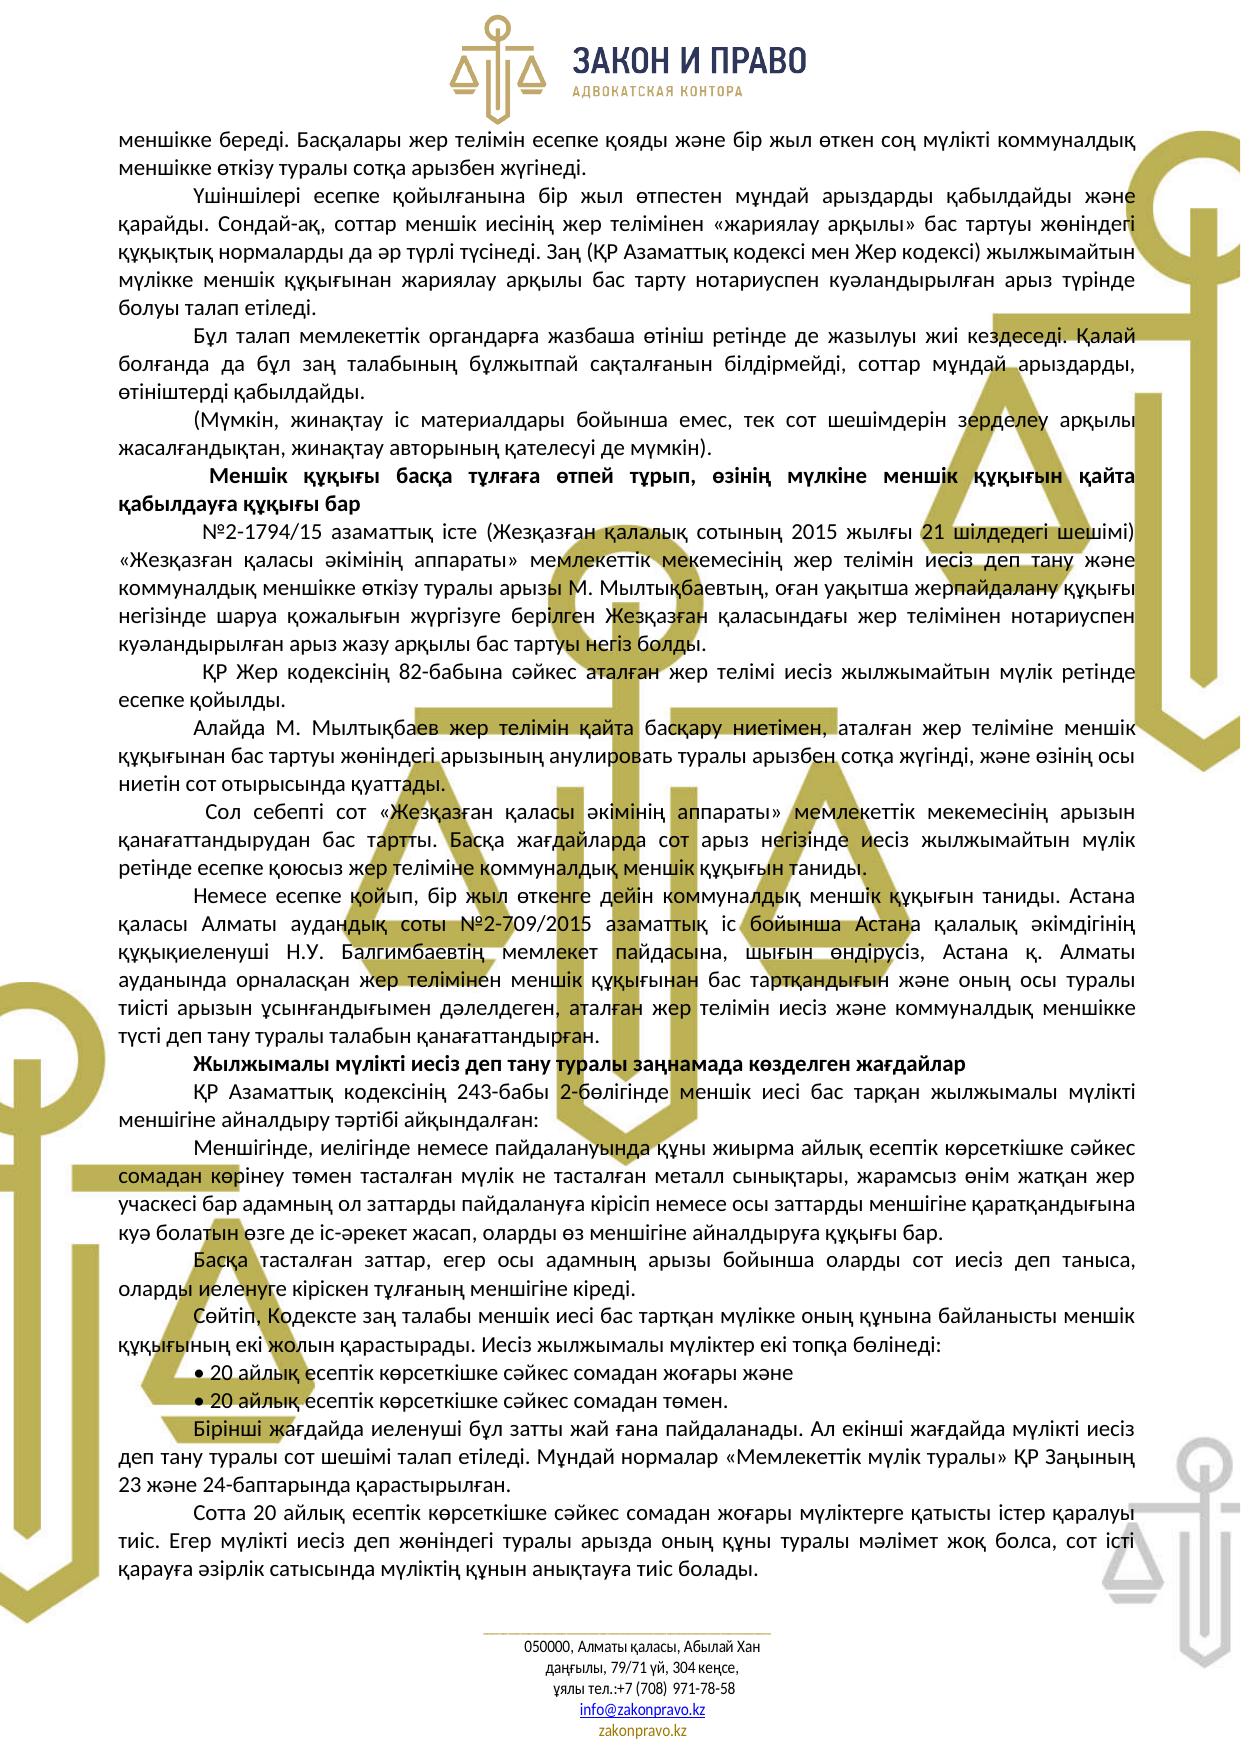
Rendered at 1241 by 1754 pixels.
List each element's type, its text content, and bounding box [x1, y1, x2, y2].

picture [341, 1582, 914, 1754]
picture [919, 130, 1241, 1669]
text Немесе есепке қойып, бір жыл өткенге дейін коммуналдық меншік құқығын таниды. Астана қаласы Алматы аудандық соты №2-709/2015 азаматтық іс бойынша Астана қалалық әкімдігінің құқықиеленуші Н.У. Балгимбаевтің мемлекет пайдасына, шығын өндірусіз, Астана қ. Алматы ауданында орналасқан жер телімінен меншік құқығынан бас тартқандығын және оның осы туралы тиісті арызын ұсынғандығымен дәлелдеген, аталған жер телімін иесіз және коммуналдық меншікке түсті деп тану туралы талабын қанағаттандырған. [118, 881, 1137, 1049]
text Бірінші жағдайда иеленуші бұл затты жай ғана пайдаланады. Ал екінші жағдайда мүлікті иесіз деп тану туралы сот шешімі талап етіледі. Мұндай нормалар «Мемлекеттік мүлік туралы» ҚР Заңының 23 және 24-баптарында қарастырылған. [118, 1414, 1137, 1498]
text • 20 айлық есептік көрсеткішке сәйкес сомадан төмен. [118, 1386, 1137, 1414]
text ҚР Жер кодексінің 82-бабына сәйкес аталған жер телімі иесіз жылжымайтын мүлік ретінде есепке қойылды. [118, 657, 1137, 713]
text Басқа тасталған заттар, егер осы адамның арызы бойынша оларды сот иесіз деп таныса, оларды иеленуге кіріскен тұлғаның меншігіне кіреді. [118, 1246, 1137, 1302]
text Үшіншілері есепке қойылғанына бір жыл өтпестен мұндай арыздарды қабылдайды және қарайды. Сондай-ақ, соттар меншік иесінің жер телімінен «жариялау арқылы» бас тартуы жөніндегі құқықтық нормаларды да әр түрлі түсінеді. Заң (ҚР Азаматтық кодексі мен Жер кодексі) жылжымайтын мүлікке меншік құқығынан жариялау арқылы бас тарту нотариуспен куәландырылған арыз түрінде болуы талап етіледі. [118, 181, 1137, 321]
text ҚР Азаматтық кодексінің 243-бабы 2-бөлігінде меншік иесі бас тарқан жылжымалы мүлікті меншігіне айналдыру тәртібі айқындалған: [118, 1077, 1137, 1133]
text Меншік құқығы басқа тұлғаға өтпей тұрып, өзінің мүлкіне меншік құқығын қайта қабылдауға құқығы бар [118, 461, 1137, 517]
text Бұл талап мемлекеттік органдарға жазбаша өтініш ретінде де жазылуы жиі кездеседі. Қалай болғанда да бұл заң талабының бұлжытпай сақталғанын білдірмейді, соттар мұндай арыздарды, өтініштерді қабылдайды. [118, 321, 1137, 405]
text Сөйтіп, Кодексте заң талабы меншік иесі бас тартқан мүлікке оның құнына байланысты меншік құқығының екі жолын қарастырады. Иесіз жылжымалы мүліктер екі топқа бөлінеді: [118, 1302, 1137, 1358]
text №2-1794/15 азаматтық істе (Жезқазған қалалық сотының 2015 жылғы 21 шілдедегі шешімі) «Жезқазған қаласы әкімінің аппараты» мемлекеттік мекемесінің жер телімін иесіз деп тану және коммуналдық меншікке өткізу туралы арызы М. Мылтықбаевтың, оған уақытша жерпайдалану құқығы негізінде шаруа қожалығын жүргізуге берілген Жезқазған қаласындағы жер телімінен нотариуспен куәландырылған арыз жазу арқылы бас тартуы негіз болды. [118, 517, 1137, 657]
picture [449, 14, 807, 125]
text Сол себепті сот «Жезқазған қаласы әкімінің аппараты» мемлекеттік мекемесінің арызын қанағаттандырудан бас тартты. Басқа жағдайларда сот арыз негізінде иесіз жылжымайтын мүлік ретінде есепке қоюсыз жер теліміне коммуналдық меншік құқығын таниды. [118, 797, 1137, 881]
picture [0, 982, 316, 1754]
text (Мүмкін, жинақтау іс материалдары бойынша емес, тек сот шешімдерін зерделеу арқылы жасалғандықтан, жинақтау авторының қателесуі де мүмкін). [118, 405, 1137, 461]
text Сотта 20 айлық есептік көрсеткішке сәйкес сомадан жоғары мүліктерге қатысты істер қаралуы тиіс. Егер мүлікті иесіз деп жөніндегі туралы арызда оның құны туралы мәлімет жоқ болса, сот істі қарауға әзірлік сатысында мүліктің құнын анықтауға тиіс болады. [118, 1498, 1137, 1582]
text Жылжымалы мүлікті иесіз деп тану туралы заңнамада көзделген жағдайлар [118, 1049, 1137, 1077]
text • 20 айлық есептік көрсеткішке сәйкес сомадан жоғары және [118, 1358, 1137, 1386]
text Алайда М. Мылтықбаев жер телімін қайта басқару ниетімен, аталған жер теліміне меншік құқығынан бас тартуы жөніндегі арызының анулировать туралы арызбен сотқа жүгінді, және өзінің осы ниетін сот отырысында қуаттады. [118, 713, 1137, 797]
text Меншігінде, иелігінде немесе пайдалануында құны жиырма айлық есептік көрсеткішке сәйкес сомадан көрінеу төмен тасталған мүлік не тасталған металл сынықтары, жарамсыз өнім жатқан жер учаскесі бар адамның ол заттарды пайдалануға кірісіп немесе осы заттарды меншігіне қаратқандығына куә болатын өзге де іс-әрекет жасап, оларды өз меншігіне айналдыруға құқығы бар. [118, 1133, 1137, 1246]
